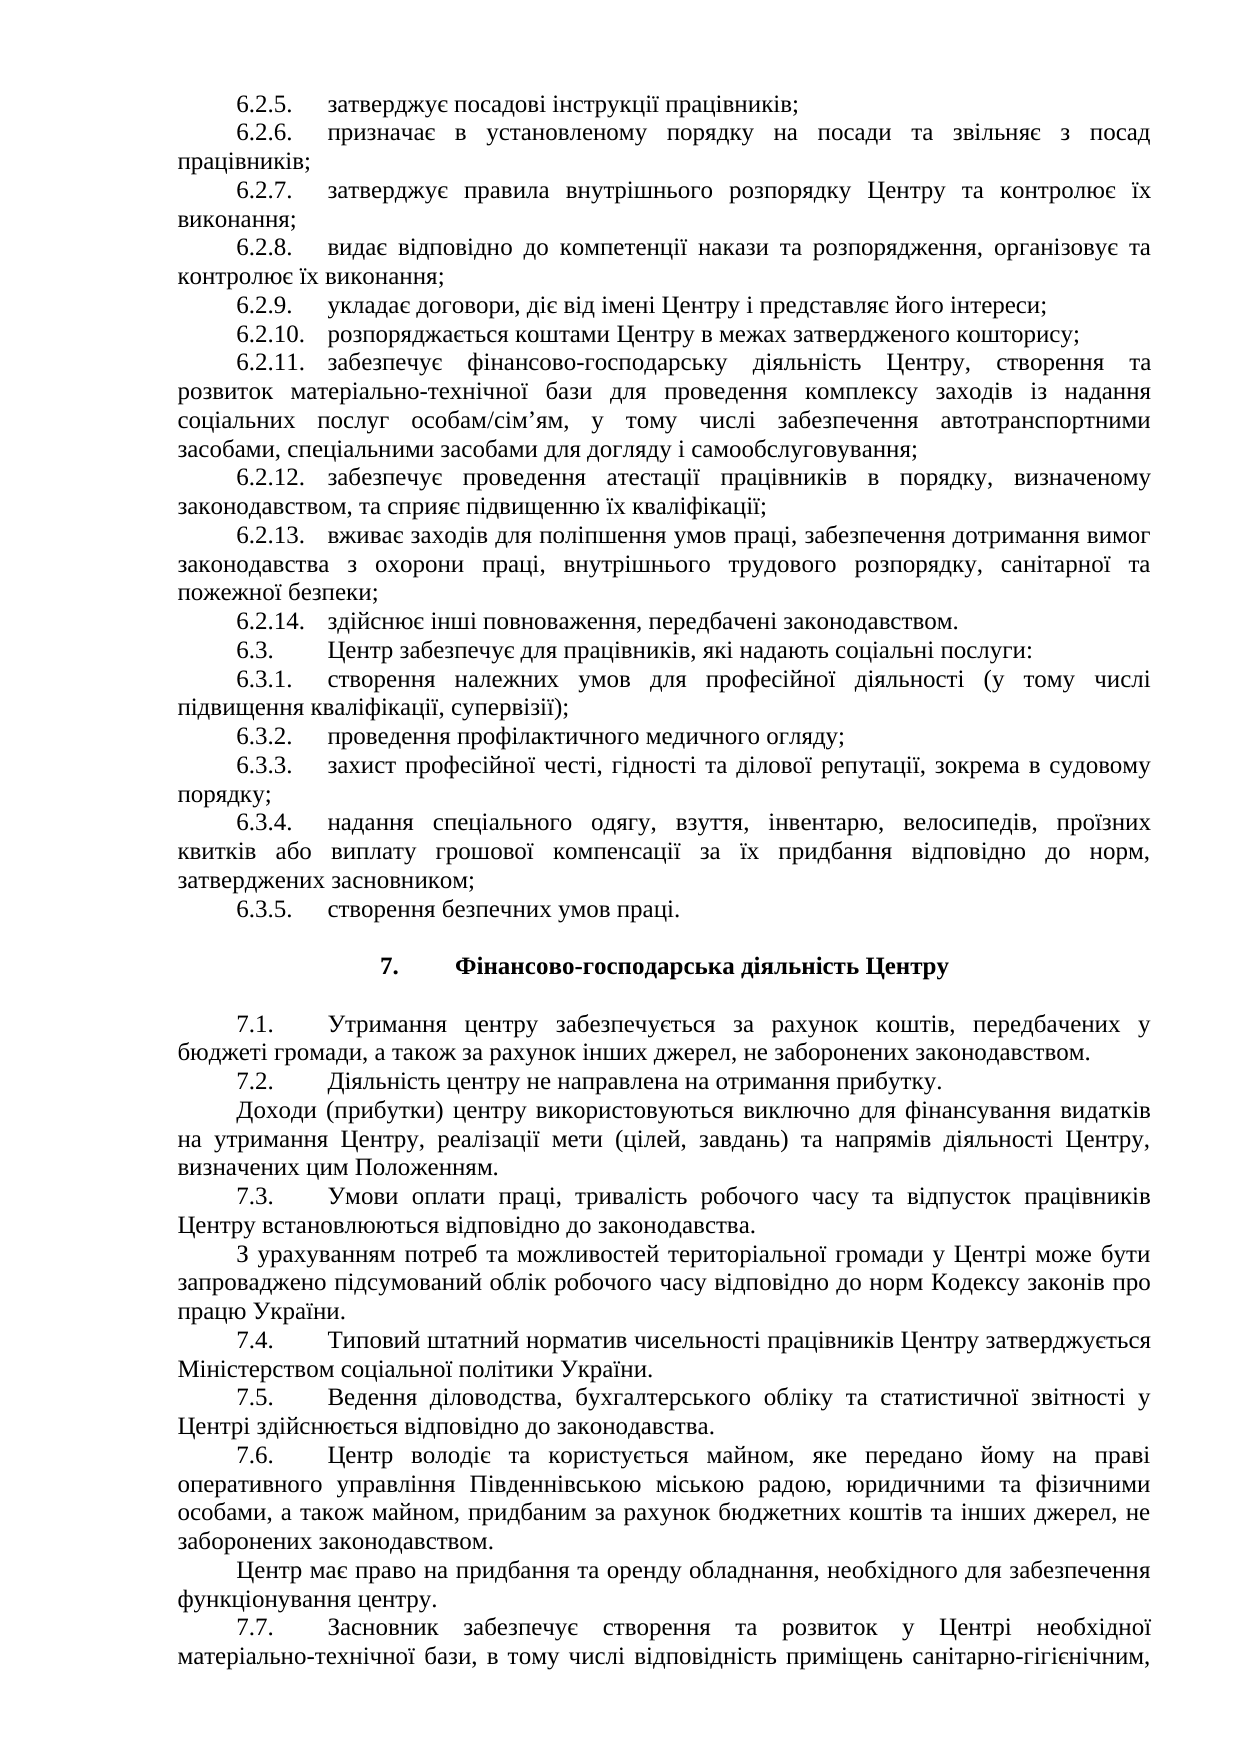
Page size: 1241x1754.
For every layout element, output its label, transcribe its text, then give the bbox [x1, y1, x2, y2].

list розпоряджається коштами Центру в межах затвердженого кошторису; [177, 319, 1152, 347]
text З урахуванням потреб та можливостей територіальної громади у Центрі може бути запроваджено підсумований облік робочого часу відповідно до норм Кодексу законів про працю України. [177, 1239, 1152, 1325]
text 6.3.1. створення належних умов для професійної діяльності (у тому числі підвищення кваліфікації, супервізії); [177, 664, 1152, 721]
text 6.3. Центр забезпечує для працівників, які надають соціальні послуги: [177, 635, 1152, 664]
list затверджує посадові інструкції працівників; [177, 89, 1152, 117]
text 6.3.2. проведення профілактичного медичного огляду; [177, 721, 1152, 750]
list видає відповідно до компетенції накази та розпорядження, організовує та контролює їх виконання; [177, 232, 1152, 290]
text 6.3.3. захист професійної честі, гідності та ділової репутації, зокрема в судовому порядку; [177, 750, 1152, 807]
list призначає в установленому порядку на посади та звільняє з посад працівників; [177, 117, 1152, 175]
list Умови оплати праці, тривалість робочого часу та відпусток працівників Центру встановлюються відповідно до законодавства. [177, 1181, 1152, 1239]
list Ведення діловодства, бухгалтерського обліку та статистичної звітності у Центрі здійснюється відповідно до законодавства. [177, 1382, 1152, 1440]
text 6.3.5. створення безпечних умов праці. [177, 894, 1152, 922]
list укладає договори, діє від імені Центру і представляє його інтереси; [177, 290, 1152, 319]
list Фінансово-господарська діяльність Центру [177, 951, 1152, 980]
list Типовий штатний норматив чисельності працівників Центру затверджується Міністерством соціальної політики України. [177, 1325, 1152, 1382]
list Центр володіє та користується майном, яке передано йому на праві оперативного управління Південнівською міською радою, юридичними та фізичними особами, а також майном, придбаним за рахунок бюджетних коштів та інших джерел, не заборонених законодавством. [177, 1440, 1152, 1555]
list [177, 1612, 1152, 1670]
text 6.3.4. надання спеціального одягу, взуття, інвентарю, велосипедів, проїзних квитків або виплату грошової компенсації за їх придбання відповідно до норм, затверджених засновником; [177, 807, 1152, 894]
list затверджує правила внутрішнього розпорядку Центру та контролює їх виконання; [177, 175, 1152, 232]
text Доходи (прибутки) центру використовуються виключно для фінансування видатків на утримання Центру, реалізації мети (цілей, завдань) та напрямів діяльності Центру, визначених цим Положенням. [177, 1095, 1152, 1181]
list вживає заходів для поліпшення умов праці, забезпечення дотримання вимог законодавства з охорони праці, внутрішнього трудового розпорядку, санітарної та пожежної безпеки; [177, 520, 1152, 606]
list Діяльність центру не направлена на отримання прибутку. [177, 1066, 1152, 1095]
list забезпечує проведення атестації працівників в порядку, визначеному законодавством, та сприяє підвищенню їх кваліфікації; [177, 462, 1152, 520]
text Центр має право на придбання та оренду обладнання, необхідного для забезпечення функціонування центру. [177, 1555, 1152, 1612]
text 6.2.14. здійснює інші повноваження, передбачені законодавством. [177, 606, 1152, 635]
list Утримання центру забезпечується за рахунок коштів, передбачених у бюджеті громади, а також за рахунок інших джерел, не заборонених законодавством. [177, 1009, 1152, 1066]
list забезпечує фінансово-господарську діяльність Центру, створення та розвиток матеріально-технічної бази для проведення комплексу заходів із надання соціальних послуг особам/сім’ям, у тому числі забезпечення автотранспортними засобами, спеціальними засобами для догляду і самообслуговування; [177, 347, 1152, 462]
